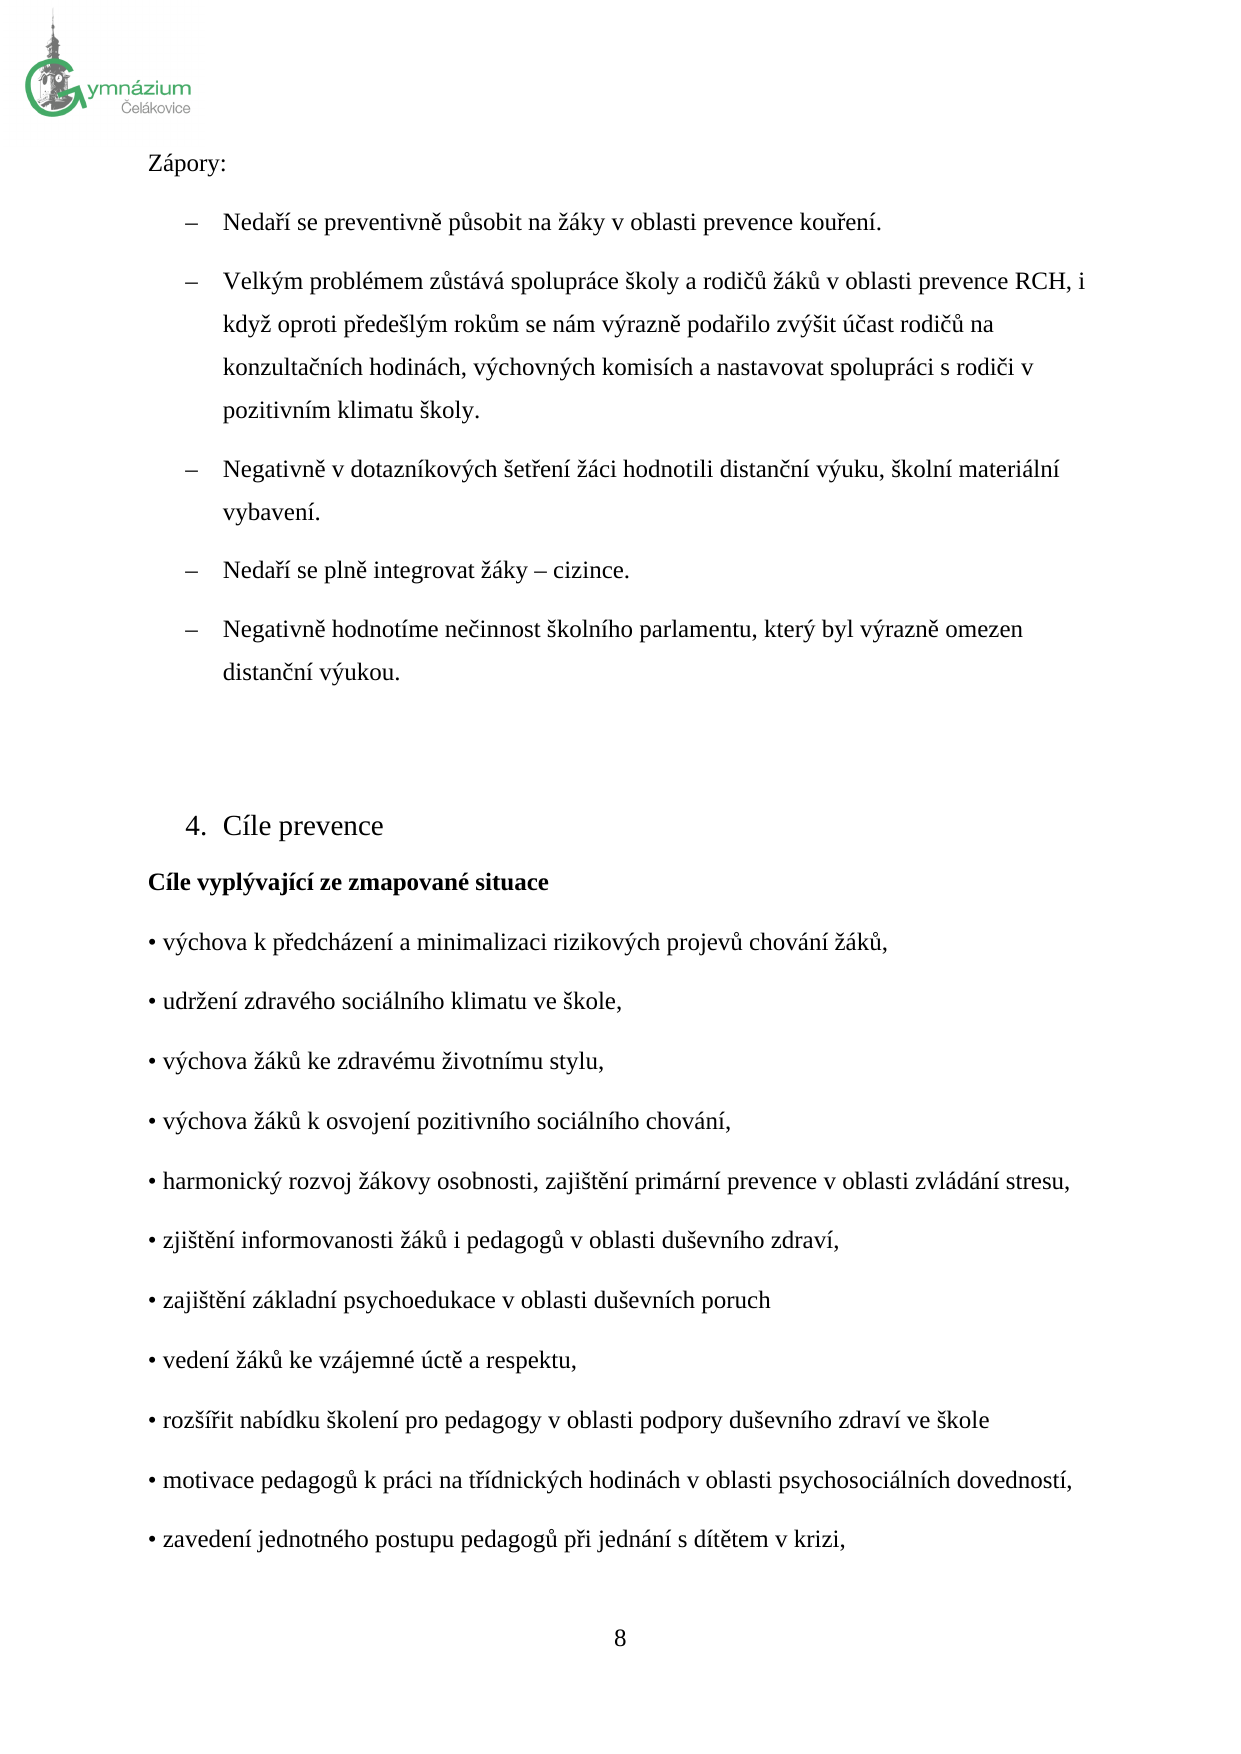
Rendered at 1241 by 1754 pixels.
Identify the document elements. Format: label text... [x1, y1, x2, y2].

text • výchova k předcházení a minimalizaci rizikových projevů chování žáků, [148, 927, 1093, 955]
text • zavedení jednotného postupu pedagogů při jednání s dítětem v krizi, [148, 1524, 1093, 1553]
text • rozšířit nabídku školení pro pedagogy v oblasti podpory duševního zdraví ve škole [148, 1405, 1093, 1434]
text • zajištění základní psychoedukace v oblasti duševních poruch [148, 1285, 1093, 1314]
text • zjištění informovanosti žáků i pedagogů v oblasti duševního zdraví, [148, 1226, 1093, 1254]
list Negativně v dotazníkových šetření žáci hodnotili distanční výuku, školní materiální vybavení. [185, 454, 1093, 526]
list Nedaří se plně integrovat žáky – cizince. [185, 555, 1093, 584]
text • vedení žáků ke vzájemné úctě a respektu, [148, 1345, 1093, 1374]
list Nedaří se preventivně působit na žáky v oblasti prevence kouření. [185, 207, 1093, 236]
list Cíle prevence [185, 808, 1093, 842]
text • výchova žáků ke zdravému životnímu stylu, [148, 1046, 1093, 1075]
list Negativně hodnotíme nečinnost školního parlamentu, který byl výrazně omezen distanční výukou. [185, 614, 1093, 686]
text • harmonický rozvoj žákovy osobnosti, zajištění primární prevence v oblasti zvládání stresu, [148, 1166, 1093, 1194]
text • motivace pedagogů k práci na třídnických hodinách v oblasti psychosociálních dovedností, [148, 1465, 1093, 1493]
picture [2, 0, 205, 147]
text • udržení zdravého sociálního klimatu ve škole, [148, 986, 1093, 1015]
text Cíle vyplývající ze zmapované situace [148, 867, 1093, 896]
text • výchova žáků k osvojení pozitivního sociálního chování, [148, 1106, 1093, 1135]
list Velkým problémem zůstává spolupráce školy a rodičů žáků v oblasti prevence RCH, i když oproti předešlým rokům se nám výrazně podařilo zvýšit účast rodičů na konzultačních hodinách, výchovných komisích a nastavovat spolupráci s rodiči v pozitivním klimatu školy. [185, 266, 1093, 424]
text Zápory: [148, 148, 1093, 176]
